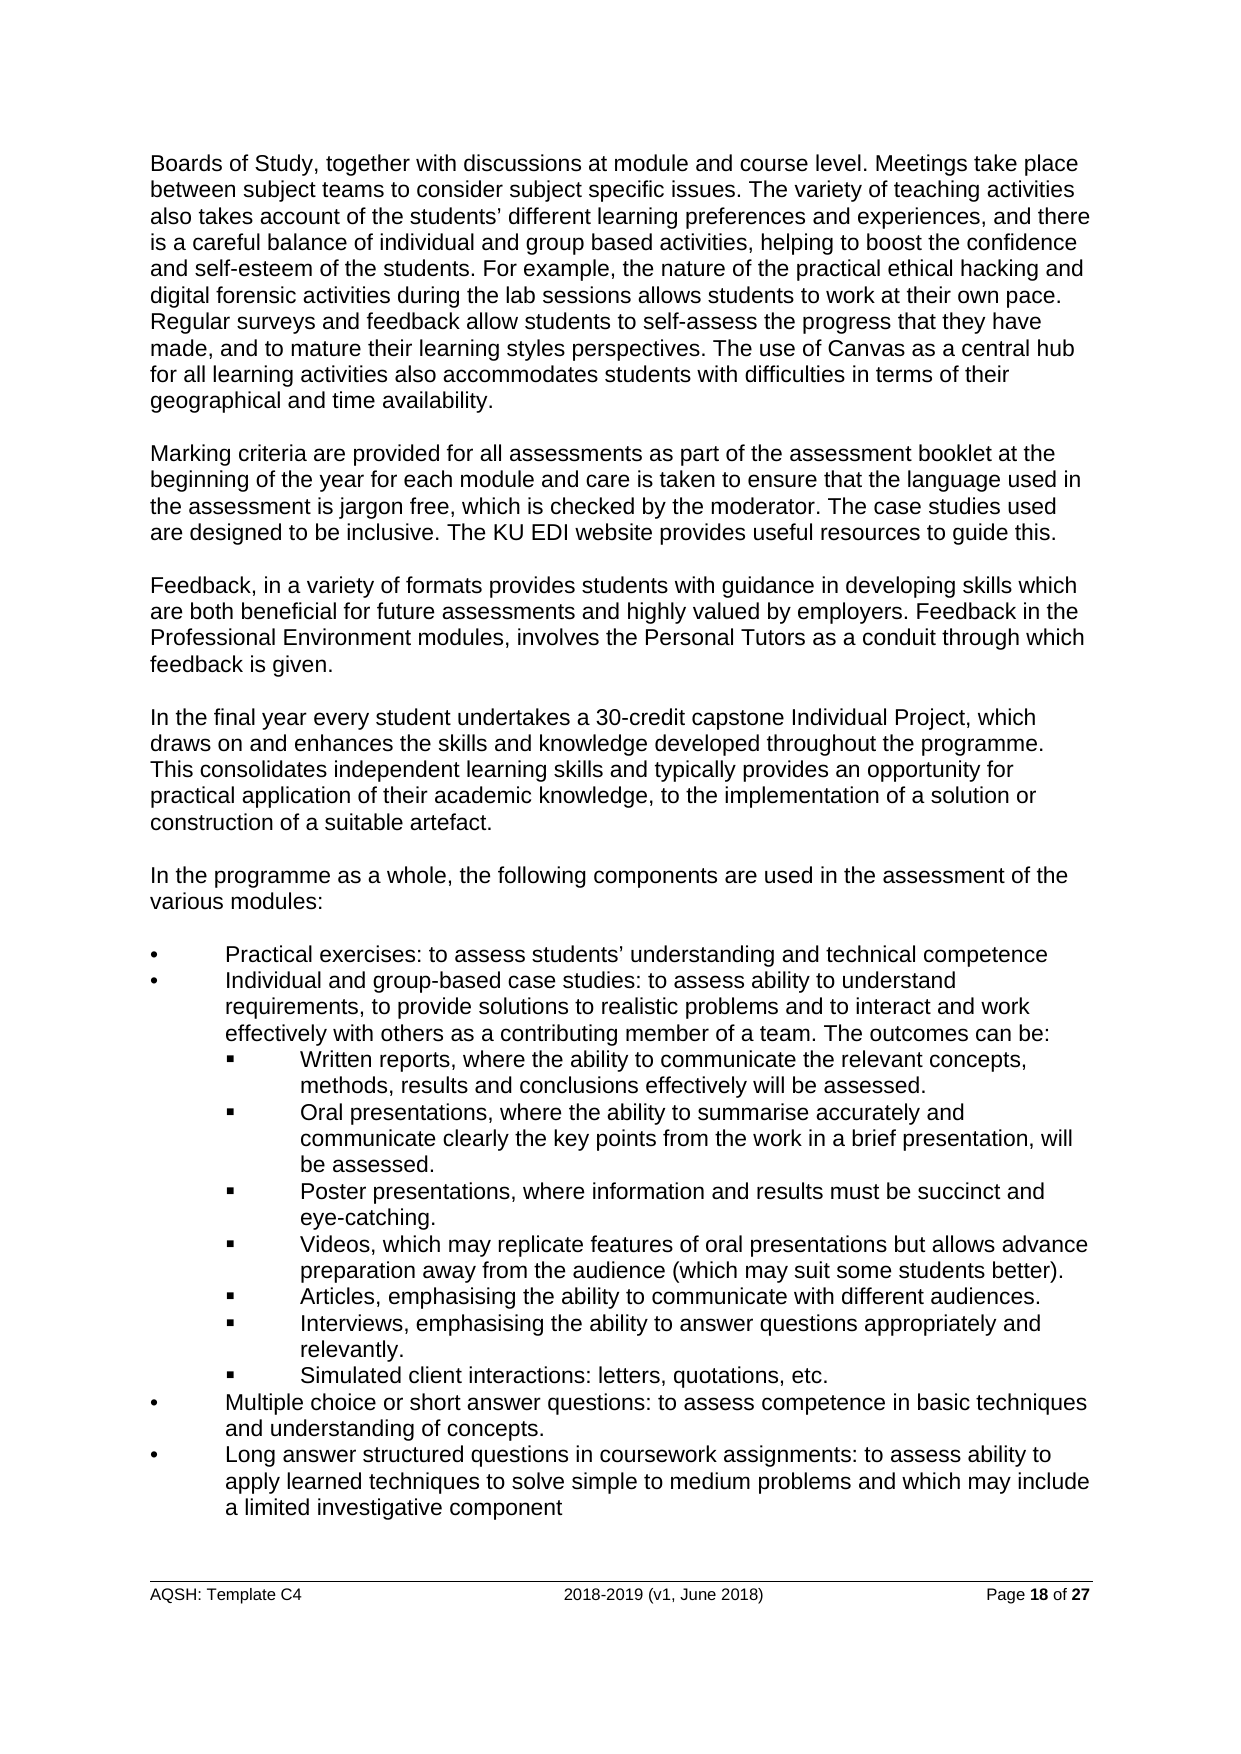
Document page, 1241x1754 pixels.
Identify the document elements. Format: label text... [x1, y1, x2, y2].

list Videos, which may replicate features of oral presentations but allows advance preparation away from the audience (which may suit some students better). [225, 1231, 1093, 1283]
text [150, 150, 1093, 413]
list Interviews, emphasising the ability to answer questions appropriately and relevantly. [225, 1309, 1093, 1362]
text In the final year every student undertakes a 30-credit capstone Individual Project, which draws on and enhances the skills and knowledge developed throughout the programme. This consolidates independent learning skills and typically provides an opportunity for practical application of their academic knowledge, to the implementation of a solution or construction of a suitable artefact. [150, 703, 1093, 835]
list Articles, emphasising the ability to communicate with different audiences. [225, 1283, 1093, 1309]
list Practical exercises: to assess students’ understanding and technical competence [150, 941, 1093, 967]
list Oral presentations, where the ability to summarise accurately and communicate clearly the key points from the work in a brief presentation, will be assessed. [225, 1099, 1093, 1178]
list Individual and group-based case studies: to assess ability to understand requirements, to provide solutions to realistic problems and to interact and work effectively with others as a contributing member of a team. The outcomes can be: [150, 967, 1093, 1046]
text Feedback, in a variety of formats provides students with guidance in developing skills which are both beneficial for future assessments and highly valued by employers. Feedback in the Professional Environment modules, involves the Personal Tutors as a conduit through which feedback is given. [150, 572, 1093, 677]
list Written reports, where the ability to communicate the relevant concepts, methods, results and conclusions effectively will be assessed. [225, 1046, 1093, 1099]
list Simulated client interactions: letters, quotations, etc. [225, 1362, 1093, 1389]
text Marking criteria are provided for all assessments as part of the assessment booklet at the beginning of the year for each module and care is taken to ensure that the language used in the assessment is jargon free, which is checked by the moderator. The case studies used are designed to be inclusive. The KU EDI website provides useful resources to guide this. [150, 440, 1093, 545]
list Poster presentations, where information and results must be succinct and eye-catching. [225, 1178, 1093, 1231]
list Multiple choice or short answer questions: to assess competence in basic techniques and understanding of concepts. [150, 1389, 1093, 1441]
text In the programme as a whole, the following components are used in the assessment of the various modules: [150, 862, 1093, 914]
list Long answer structured questions in coursework assignments: to assess ability to apply learned techniques to solve simple to medium problems and which may include a limited investigative component [150, 1441, 1093, 1520]
